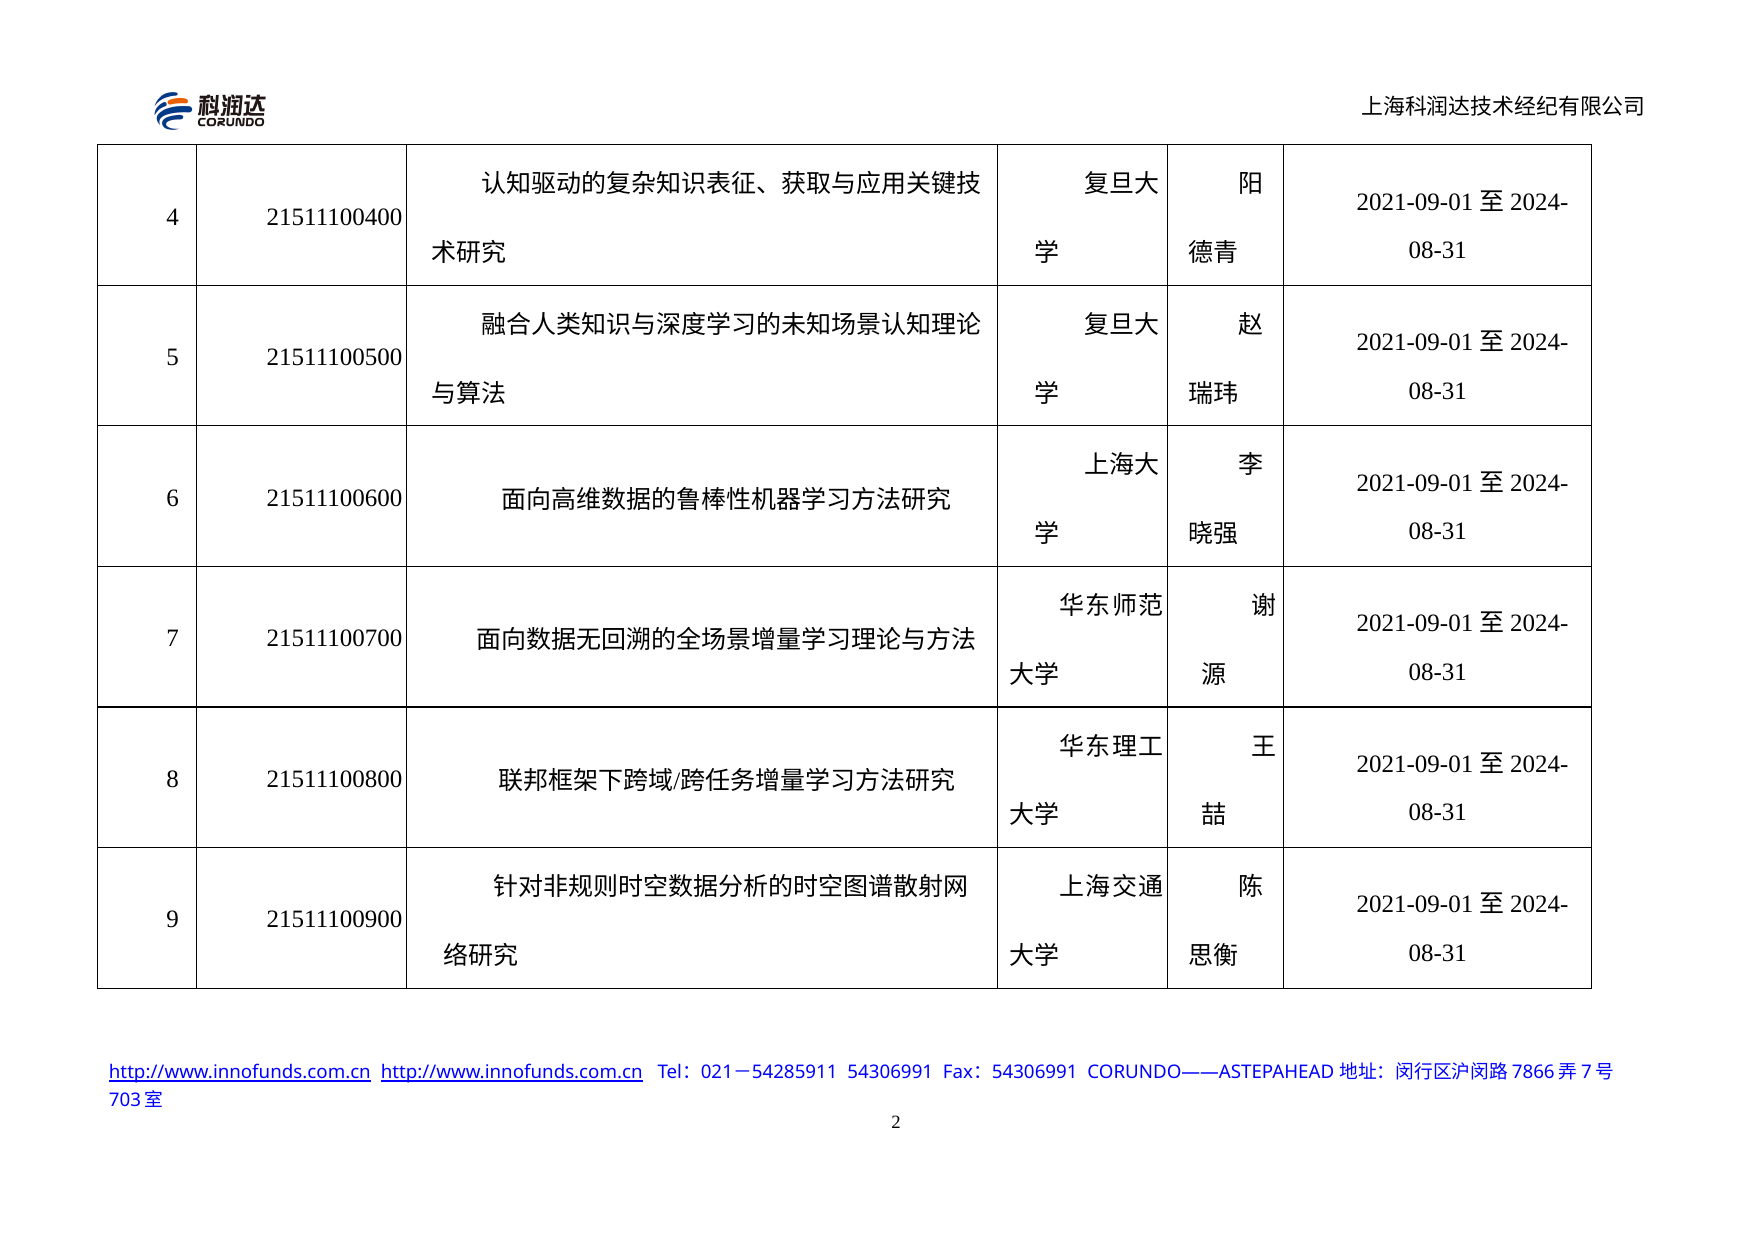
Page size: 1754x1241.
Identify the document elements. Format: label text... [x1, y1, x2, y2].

table_cell 复旦大学 [998, 286, 1167, 425]
table_cell 2021-09-01 至 2024-08-31 [1284, 426, 1591, 566]
table_cell 21511100900 [197, 848, 406, 987]
table_cell 华东师范大学 [998, 567, 1167, 706]
table_cell 6 [98, 426, 196, 566]
table_cell 21511100800 [197, 708, 406, 847]
table_cell 王喆 [1168, 708, 1283, 847]
table_cell 8 [98, 708, 196, 847]
table_cell 华东理工大学 [998, 708, 1167, 847]
table_cell 4 [98, 145, 196, 285]
table_cell 2021-09-01 至 2024-08-31 [1284, 567, 1591, 706]
table_cell 面向数据无回溯的全场景增量学习理论与方法 [407, 567, 997, 706]
table_cell 上海交通大学 [998, 848, 1167, 987]
table_cell 李晓强 [1168, 426, 1283, 566]
table_cell 上海大学 [998, 426, 1167, 566]
table_cell 联邦框架下跨域/跨任务增量学习方法研究 [407, 708, 997, 847]
table_cell 21511100400 [197, 145, 406, 285]
table_cell 9 [98, 848, 196, 987]
table_cell 7 [98, 567, 196, 706]
table_cell 赵瑞玮 [1168, 286, 1283, 425]
table_cell 陈思衡 [1168, 848, 1283, 987]
table_cell 面向高维数据的鲁棒性机器学习方法研究 [407, 426, 997, 566]
table_cell 阳德青 [1168, 145, 1283, 285]
table_cell 融合人类知识与深度学习的未知场景认知理论与算法 [407, 286, 997, 425]
table_cell 2021-09-01 至 2024-08-31 [1284, 286, 1591, 425]
table_cell 21511100500 [197, 286, 406, 425]
picture [151, 83, 269, 137]
table_cell 21511100600 [197, 426, 406, 566]
table_cell 针对非规则时空数据分析的时空图谱散射网络研究 [407, 848, 997, 987]
table_cell 2021-09-01 至 2024-08-31 [1284, 145, 1591, 285]
table_cell 谢源 [1168, 567, 1283, 706]
table_cell 2021-09-01 至 2024-08-31 [1284, 708, 1591, 847]
table_cell 5 [98, 286, 196, 425]
table_cell 认知驱动的复杂知识表征、获取与应用关键技术研究 [407, 145, 997, 285]
table_cell 复旦大学 [998, 145, 1167, 285]
table_cell 2021-09-01 至 2024-08-31 [1284, 848, 1591, 987]
table_cell 21511100700 [197, 567, 406, 706]
